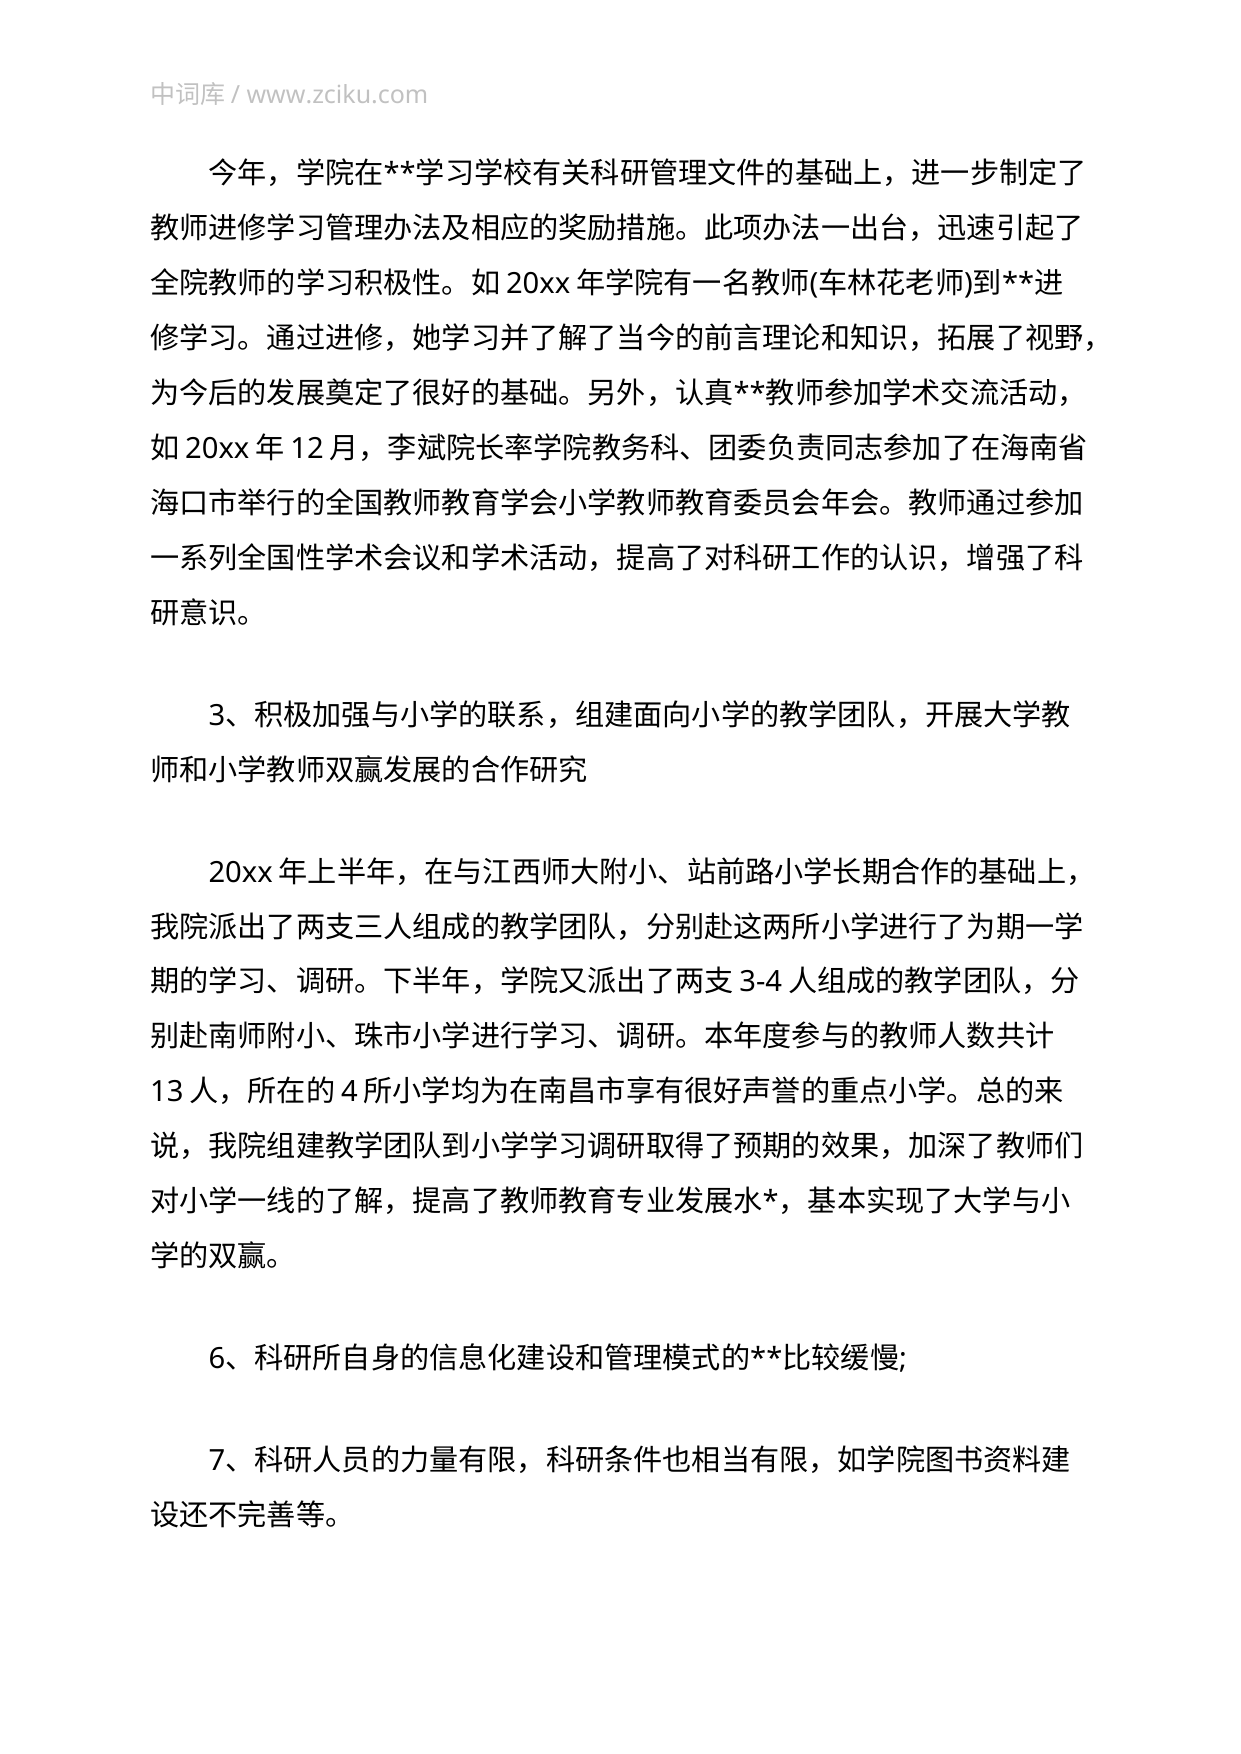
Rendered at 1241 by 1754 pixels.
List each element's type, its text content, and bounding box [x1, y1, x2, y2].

text 7、科研人员的力量有限，科研条件也相当有限，如学院图书资料建设还不完善等。 [150, 1437, 1090, 1534]
text 今年，学院在**学习学校有关科研管理文件的基础上，进一步制定了教师进修学习管理办法及相应的奖励措施。此项办法一出台，迅速引起了全院教师的学习积极性。如20xx年学院有一名教师(车林花老师)到**进修学习。通过进修，她学习并了解了当今的前言理论和知识，拓展了视野，为今后的发展奠定了很好的基础。另外，认真**教师参加学术交流活动，如20xx年12月，李斌院长率学院教务科、团委负责同志参加了在海南省海口市举行的全国教师教育学会小学教师教育委员会年会。教师通过参加一系列全国性学术会议和学术活动，提高了对科研工作的认识，增强了科研意识。 [150, 150, 1090, 632]
text 3、积极加强与小学的联系，组建面向小学的教学团队，开展大学教师和小学教师双赢发展的合作研究 [150, 691, 1090, 789]
text 6、科研所自身的信息化建设和管理模式的**比较缓慢; [150, 1334, 1090, 1377]
text 20xx年上半年，在与江西师大附小、站前路小学长期合作的基础上，我院派出了两支三人组成的教学团队，分别赴这两所小学进行了为期一学期的学习、调研。下半年，学院又派出了两支3-4人组成的教学团队，分别赴南师附小、珠市小学进行学习、调研。本年度参与的教师人数共计13人，所在的4所小学均为在南昌市享有很好声誉的重点小学。总的来说，我院组建教学团队到小学学习调研取得了预期的效果，加深了教师们对小学一线的了解，提高了教师教育专业发展水*，基本实现了大学与小学的双赢。 [150, 848, 1090, 1275]
